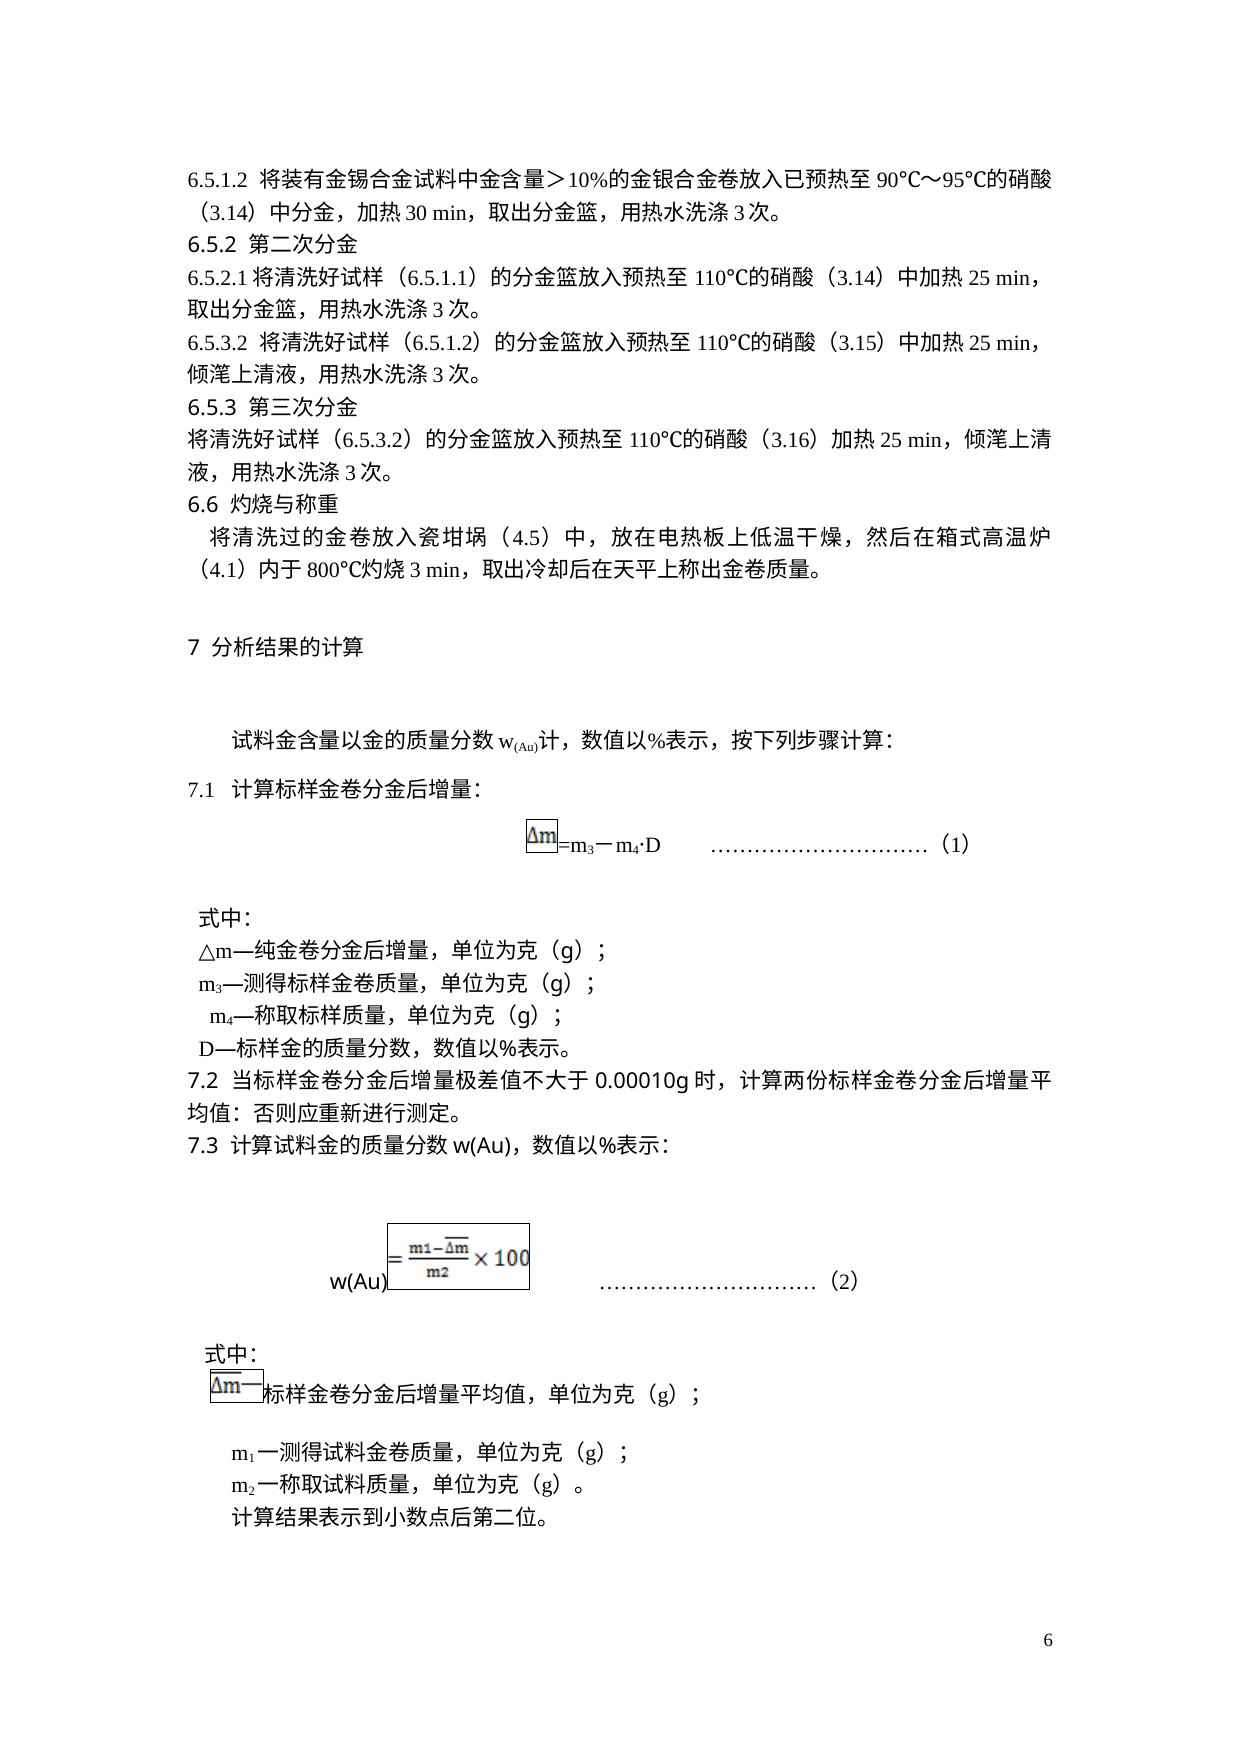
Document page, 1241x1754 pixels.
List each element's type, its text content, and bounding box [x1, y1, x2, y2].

text m2一称取试料质量，单位为克（g）。 [187, 1467, 1053, 1499]
text 6.5.2 第二次分金 [187, 227, 1053, 259]
text 7.2 当标样金卷分金后增量极差值不大于0.00010g时，计算两份标样金卷分金后增量平均值：否则应重新进行测定。 [187, 1063, 1053, 1128]
text 6.5.3.2 将清洗好试样（6.5.1.2）的分金篮放入预热至110℃的硝酸（3.15）中加热25 min，倾滗上清液，用热水洗涤3次。 [187, 324, 1053, 389]
text 计算结果表示到小数点后第二位。 [187, 1499, 1053, 1532]
picture [388, 1224, 529, 1289]
text 试料金含量以金的质量分数w(Au)计，数值以%表示，按下列步骤计算： [187, 723, 1053, 756]
text 7.1 计算标样金卷分金后增量： [187, 771, 1053, 804]
text m1一测得试料金卷质量，单位为克（g）； [187, 1434, 1053, 1467]
picture [527, 820, 557, 852]
text 7.3 计算试料金的质量分数w(Au)，数值以%表示： [187, 1128, 1053, 1161]
text m4—称取标样质量，单位为克（g）； [187, 998, 1053, 1031]
text 6.5.1.2 将装有金锡合金试料中金含量＞10%的金银合金卷放入已预热至90℃～95℃的硝酸（3.14）中分金，加热30 min，取出分金篮，用热水洗涤3次。 [187, 162, 1053, 227]
text D—标样金的质量分数，数值以%表示。 [187, 1031, 1053, 1063]
text 6.6 灼烧与称重 [187, 487, 1053, 519]
text m3—测得标样金卷质量，单位为克（g）； [187, 966, 1053, 998]
text 式中： [187, 901, 1053, 933]
text △m—纯金卷分金后增量，单位为克（g）； [187, 933, 1053, 966]
text 标样金卷分金后增量平均值，单位为克（g）； [187, 1369, 1053, 1434]
text 将清洗好试样（6.5.3.2）的分金篮放入预热至110℃的硝酸（3.16）加热25 min，倾滗上清液，用热水洗涤3次。 [187, 422, 1053, 487]
picture [211, 1370, 263, 1402]
text 6.5.2.1将清洗好试样（6.5.1.1）的分金篮放入预热至110℃的硝酸（3.14）中加热25 min，取出分金篮，用热水洗涤3次。 [187, 259, 1053, 324]
text w(Au) …………………………（2） [187, 1224, 1053, 1321]
text 式中： [187, 1337, 1053, 1369]
text =m3－m4·D …………………………（1） [187, 820, 1053, 885]
text 6.5.3 第三次分金 [187, 389, 1053, 422]
text 7 分析结果的计算 [187, 629, 1053, 662]
text 将清洗过的金卷放入瓷坩埚（4.5）中，放在电热板上低温干燥，然后在箱式高温炉（4.1）内于800℃灼烧3 min，取出冷却后在天平上称出金卷质量。 [187, 519, 1053, 584]
